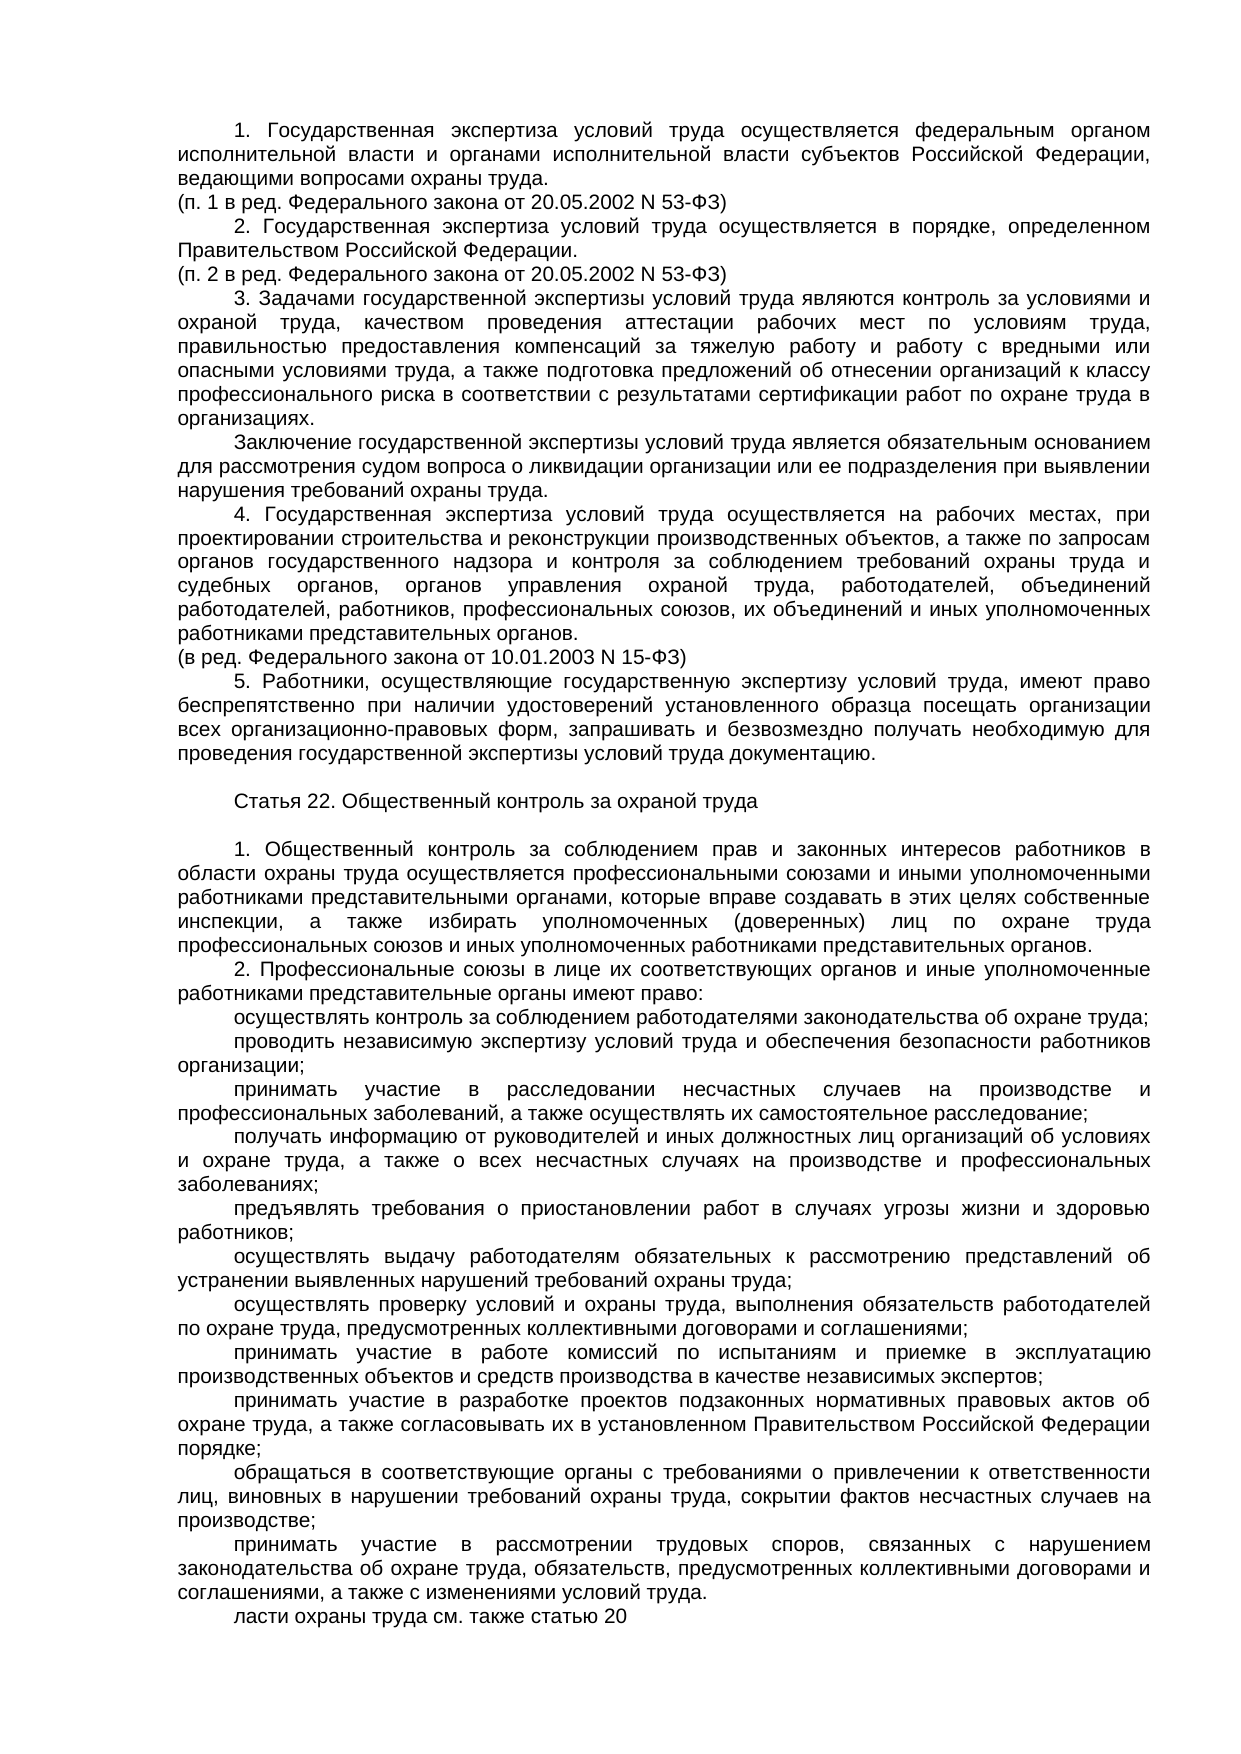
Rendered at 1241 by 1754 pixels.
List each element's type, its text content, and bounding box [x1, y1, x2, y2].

text осуществлять выдачу работодателям обязательных к рассмотрению представлений об устранении выявленных нарушений требований охраны труда; [177, 1244, 1152, 1292]
text (п. 2 в ред. Федерального закона от 20.05.2002 N 53-ФЗ) [177, 262, 1152, 286]
text Статья 22. Общественный контроль за охраной труда [177, 789, 1152, 813]
text 1. Государственная экспертиза условий труда осуществляется федеральным органом исполнительной власти и органами исполнительной власти субъектов Российской Федерации, ведающими вопросами охраны труда. [177, 118, 1152, 190]
text осуществлять контроль за соблюдением работодателями законодательства об охране труда; [177, 1004, 1152, 1028]
text осуществлять проверку условий и охраны труда, выполнения обязательств работодателей по охране труда, предусмотренных коллективными договорами и соглашениями; [177, 1292, 1152, 1340]
text 3. Задачами государственной экспертизы условий труда являются контроль за условиями и охраной труда, качеством проведения аттестации рабочих мест по условиям труда, правильностью предоставления компенсаций за тяжелую работу и работу с вредными или опасными условиями труда, а также подготовка предложений об отнесении организаций к классу профессионального риска в соответствии с результатами сертификации работ по охране труда в организациях. [177, 286, 1152, 429]
text предъявлять требования о приостановлении работ в случаях угрозы жизни и здоровью работников; [177, 1196, 1152, 1244]
text 1. Общественный контроль за соблюдением прав и законных интересов работников в области охраны труда осуществляется профессиональными союзами и иными уполномоченными работниками представительными органами, которые вправе создавать в этих целях собственные инспекции, а также избирать уполномоченных (доверенных) лиц по охране труда профессиональных союзов и иных уполномоченных работниками представительных органов. [177, 837, 1152, 957]
text получать информацию от руководителей и иных должностных лиц организаций об условиях и охране труда, а также о всех несчастных случаях на производстве и профессиональных заболеваниях; [177, 1124, 1152, 1196]
text принимать участие в разработке проектов подзаконных нормативных правовых актов об охране труда, а также согласовывать их в установленном Правительством Российской Федерации порядке; [177, 1388, 1152, 1460]
text 5. Работники, осуществляющие государственную экспертизу условий труда, имеют право беспрепятственно при наличии удостоверений установленного образца посещать организации всех организационно-правовых форм, запрашивать и безвозмездно получать необходимую для проведения государственной экспертизы условий труда документацию. [177, 669, 1152, 765]
text Заключение государственной экспертизы условий труда является обязательным основанием для рассмотрения судом вопроса о ликвидации организации или ее подразделения при выявлении нарушения требований охраны труда. [177, 429, 1152, 501]
text принимать участие в работе комиссий по испытаниям и приемке в эксплуатацию производственных объектов и средств производства в качестве независимых экспертов; [177, 1340, 1152, 1388]
text обращаться в соответствующие органы с требованиями о привлечении к ответственности лиц, виновных в нарушении требований охраны труда, сокрытии фактов несчастных случаев на производстве; [177, 1460, 1152, 1532]
text 2. Профессиональные союзы в лице их соответствующих органов и иные уполномоченные работниками представительные органы имеют право: [177, 957, 1152, 1004]
text (в ред. Федерального закона от 10.01.2003 N 15-ФЗ) [177, 645, 1152, 669]
text принимать участие в расследовании несчастных случаев на производстве и профессиональных заболеваний, а также осуществлять их самостоятельное расследование; [177, 1076, 1152, 1124]
text проводить независимую экспертизу условий труда и обеспечения безопасности работников организации; [177, 1028, 1152, 1076]
text ласти охраны труда см. также статью 20 [177, 1603, 1152, 1627]
text (п. 1 в ред. Федерального закона от 20.05.2002 N 53-ФЗ) [177, 190, 1152, 214]
text 2. Государственная экспертиза условий труда осуществляется в порядке, определенном Правительством Российской Федерации. [177, 214, 1152, 262]
text принимать участие в рассмотрении трудовых споров, связанных с нарушением законодательства об охране труда, обязательств, предусмотренных коллективными договорами и соглашениями, а также с изменениями условий труда. [177, 1532, 1152, 1603]
text 4. Государственная экспертиза условий труда осуществляется на рабочих местах, при проектировании строительства и реконструкции производственных объектов, а также по запросам органов государственного надзора и контроля за соблюдением требований охраны труда и судебных органов, органов управления охраной труда, работодателей, объединений работодателей, работников, профессиональных союзов, их объединений и иных уполномоченных работниками представительных органов. [177, 501, 1152, 645]
